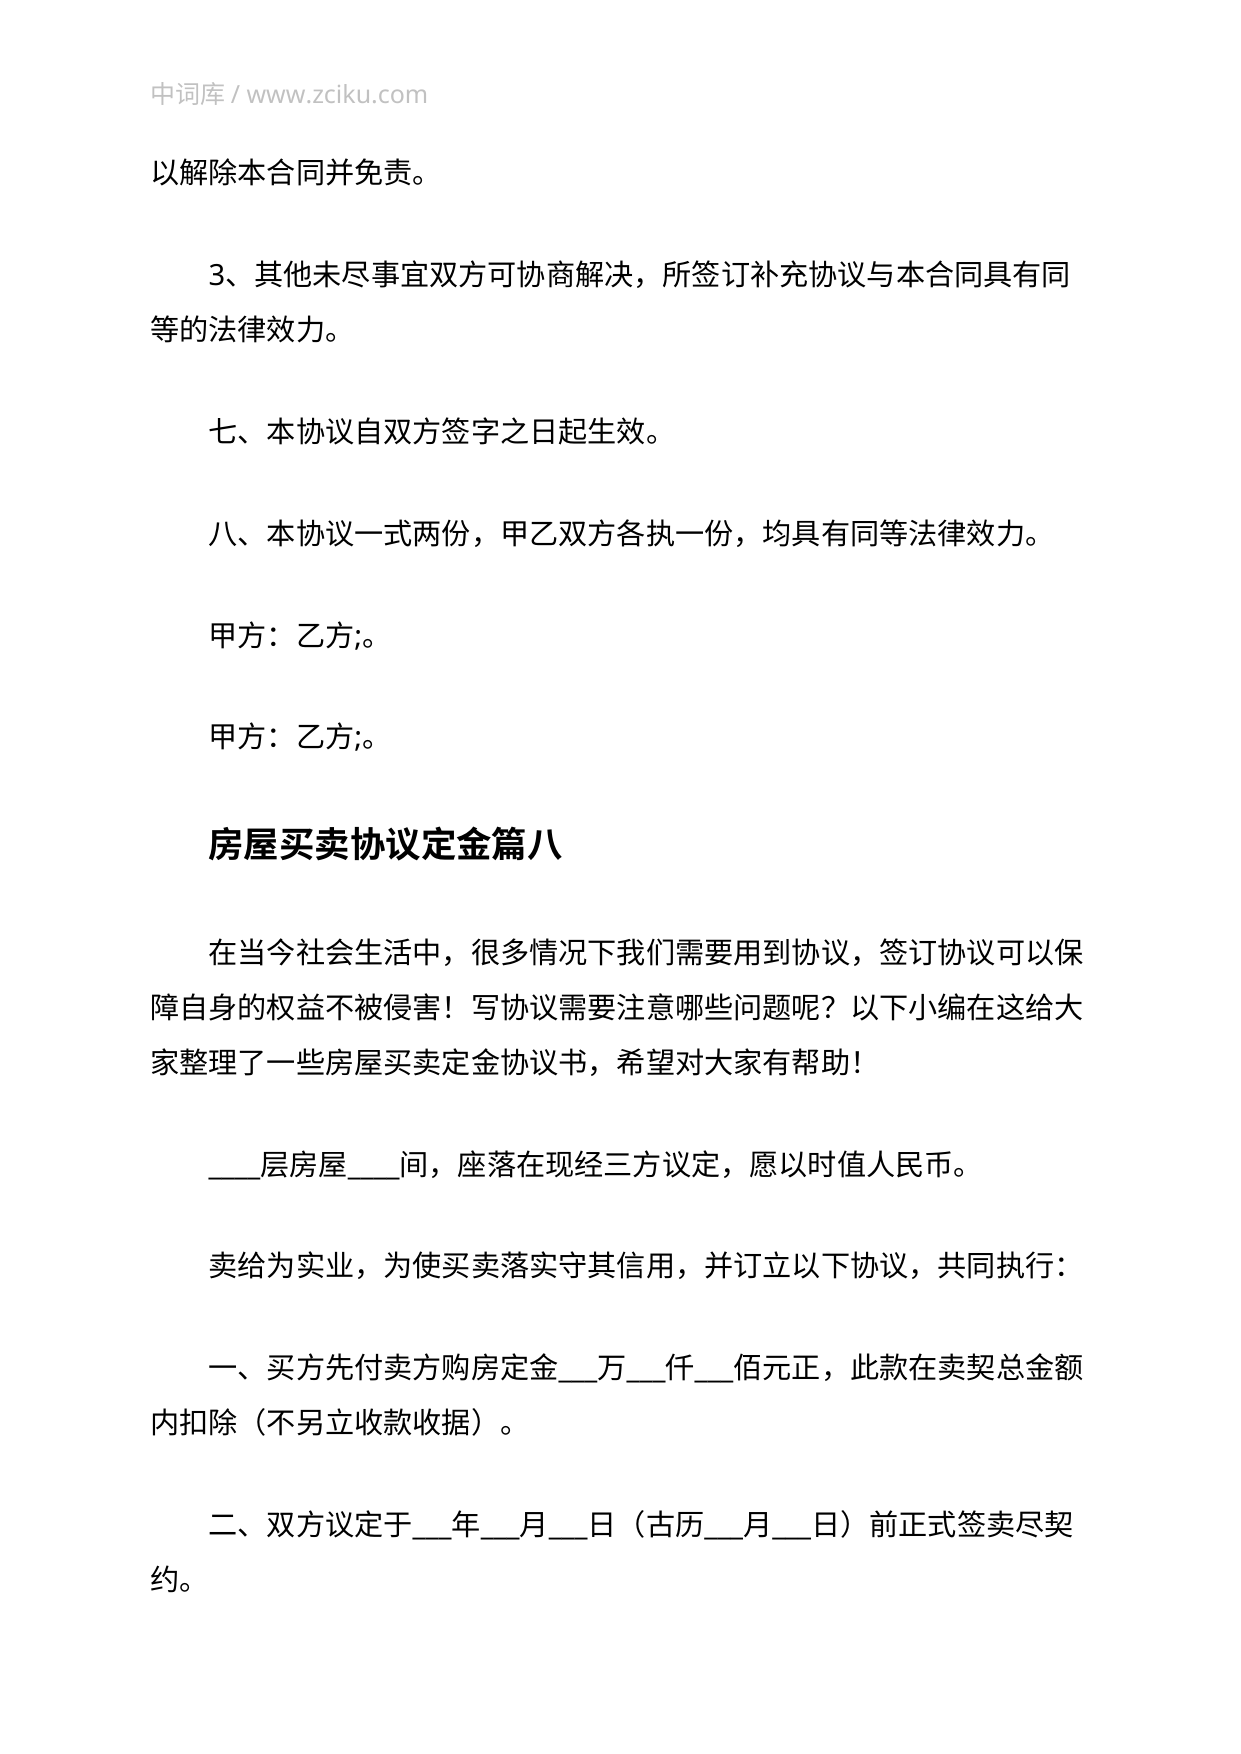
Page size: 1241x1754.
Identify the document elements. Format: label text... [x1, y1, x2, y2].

text 一、买方先付卖方购房定金___万___仟___佰元正，此款在卖契总金额内扣除（不另立收款收据）。 [150, 1345, 1090, 1442]
text 甲方：乙方;。 [150, 612, 1090, 654]
text ____层房屋____间，座落在现经三方议定，愿以时值人民币。 [150, 1141, 1090, 1183]
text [150, 150, 1090, 192]
text 卖给为实业，为使买卖落实守其信用，并订立以下协议，共同执行： [150, 1243, 1090, 1285]
text 甲方：乙方;。 [150, 714, 1090, 756]
text 八、本协议一式两份，甲乙双方各执一份，均具有同等法律效力。 [150, 510, 1090, 553]
text 房屋买卖协议定金篇八 [150, 816, 1090, 867]
text 在当今社会生活中，很多情况下我们需要用到协议，签订协议可以保障自身的权益不被侵害！写协议需要注意哪些问题呢？以下小编在这给大家整理了一些房屋买卖定金协议书，希望对大家有帮助！ [150, 929, 1090, 1082]
text 七、本协议自双方签字之日起生效。 [150, 408, 1090, 451]
text 3、其他未尽事宜双方可协商解决，所签订补充协议与本合同具有同等的法律效力。 [150, 252, 1090, 349]
text 二、双方议定于___年___月___日（古历___月___日）前正式签卖尽契约。 [150, 1502, 1090, 1599]
